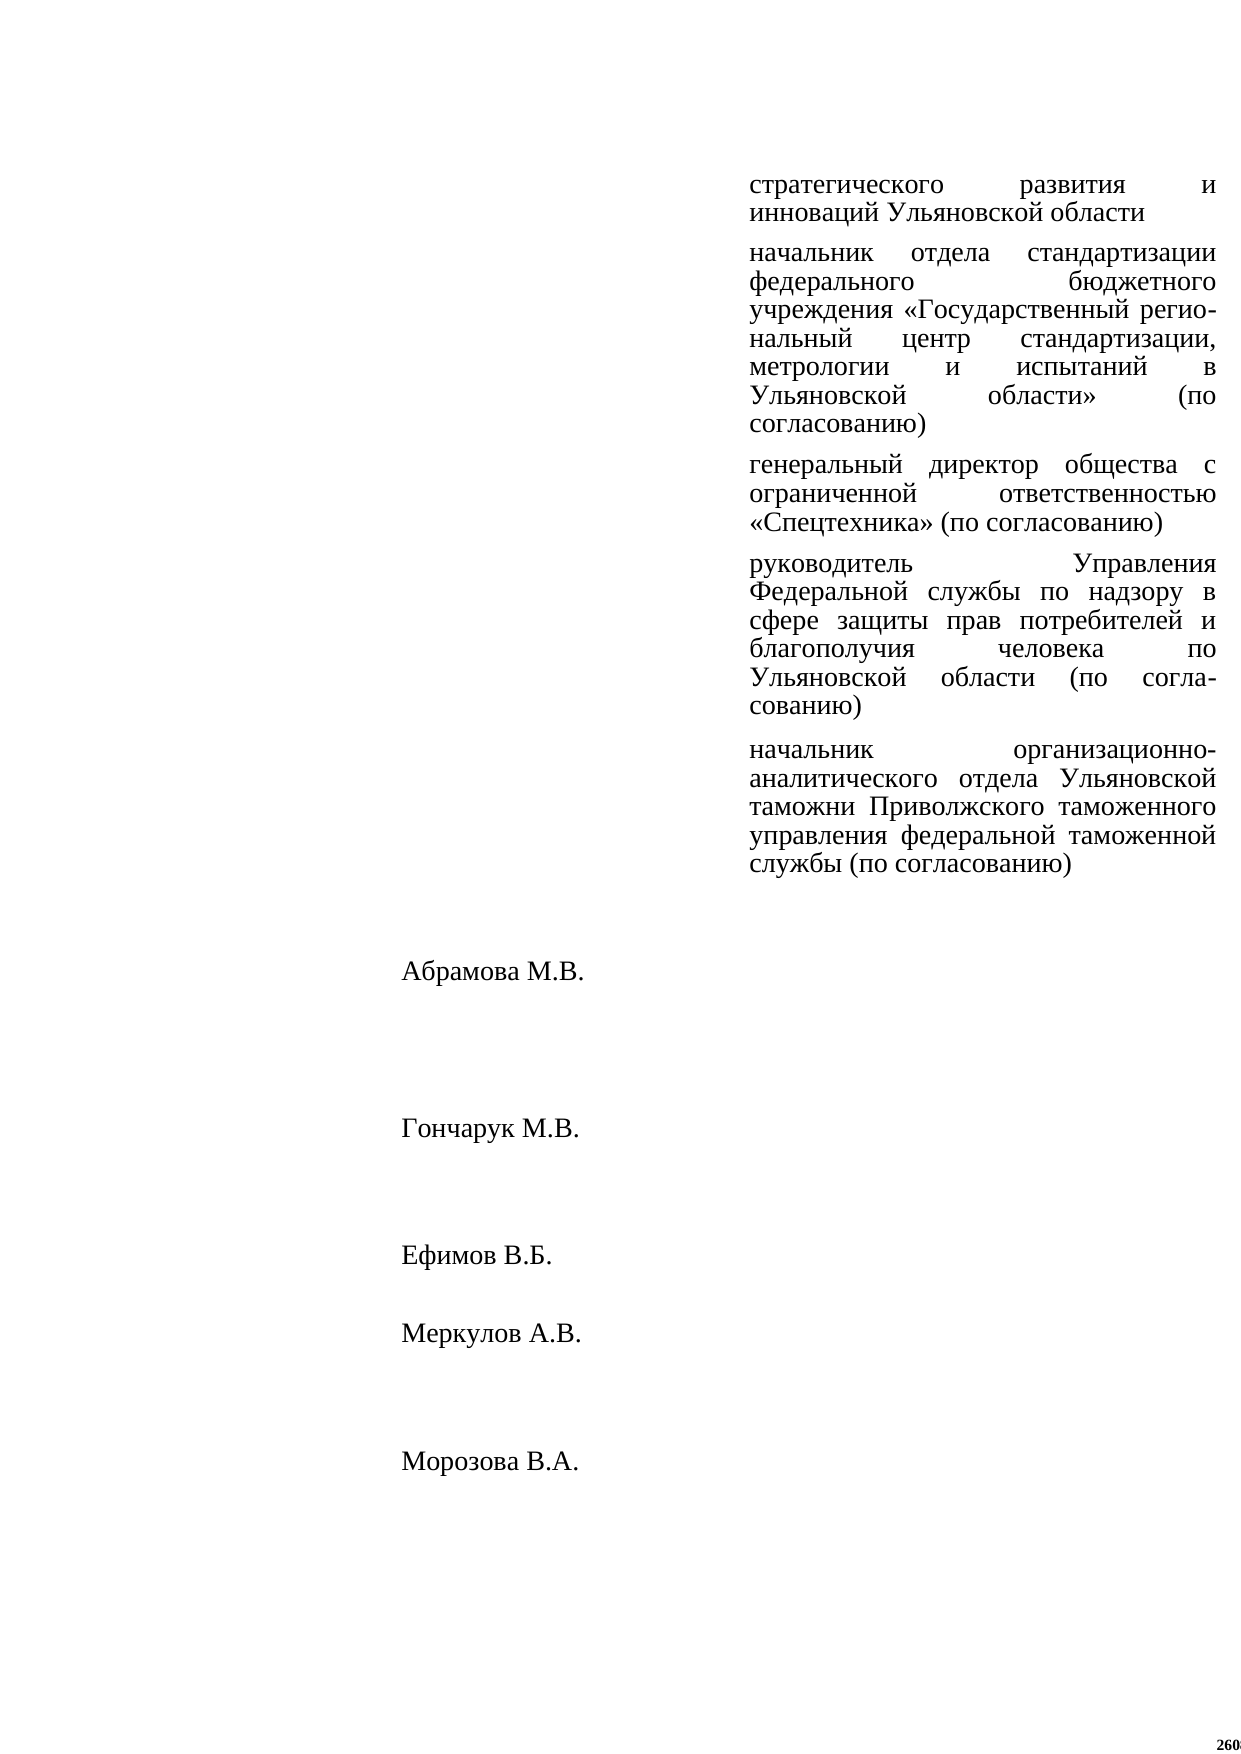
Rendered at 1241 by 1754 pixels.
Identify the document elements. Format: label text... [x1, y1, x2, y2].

text руководитель Управления Федеральной службы по надзору в сфере защиты прав потребителей и благополучия человека по Ульяновской области (по согласованию) [749, 549, 1217, 720]
text Морозова В.А. [401, 1448, 597, 1476]
text начальник организационно-аналитического отдела Ульяновской таможни Приволжского таможенного управления федеральной таможенной службы (по согласованию)доцент кафедры экономики, управления и информатики института авиационных технологий и управления федерального государственного бюджетного образовательного учреждения высшего профессионального образования «Ульяновский государственный технический университет» (по согласованию) [749, 736, 1217, 878]
text генеральный директор общества с ограниченной ответственностью «Спецтехника» (по согласованию) [749, 451, 1217, 537]
text Абрамова М.В. [401, 957, 597, 986]
text Ефимов В.Б. Меркулов А.В. [401, 1202, 582, 1358]
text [749, 171, 1217, 227]
text начальник отдела стандартизации федерального бюджетного учреждения «Государственный региональный центр стандартизации, метрологии и испытаний в Ульяновской области» (по согласованию) [749, 239, 1217, 438]
text Гончарук М.В. [401, 1115, 597, 1143]
